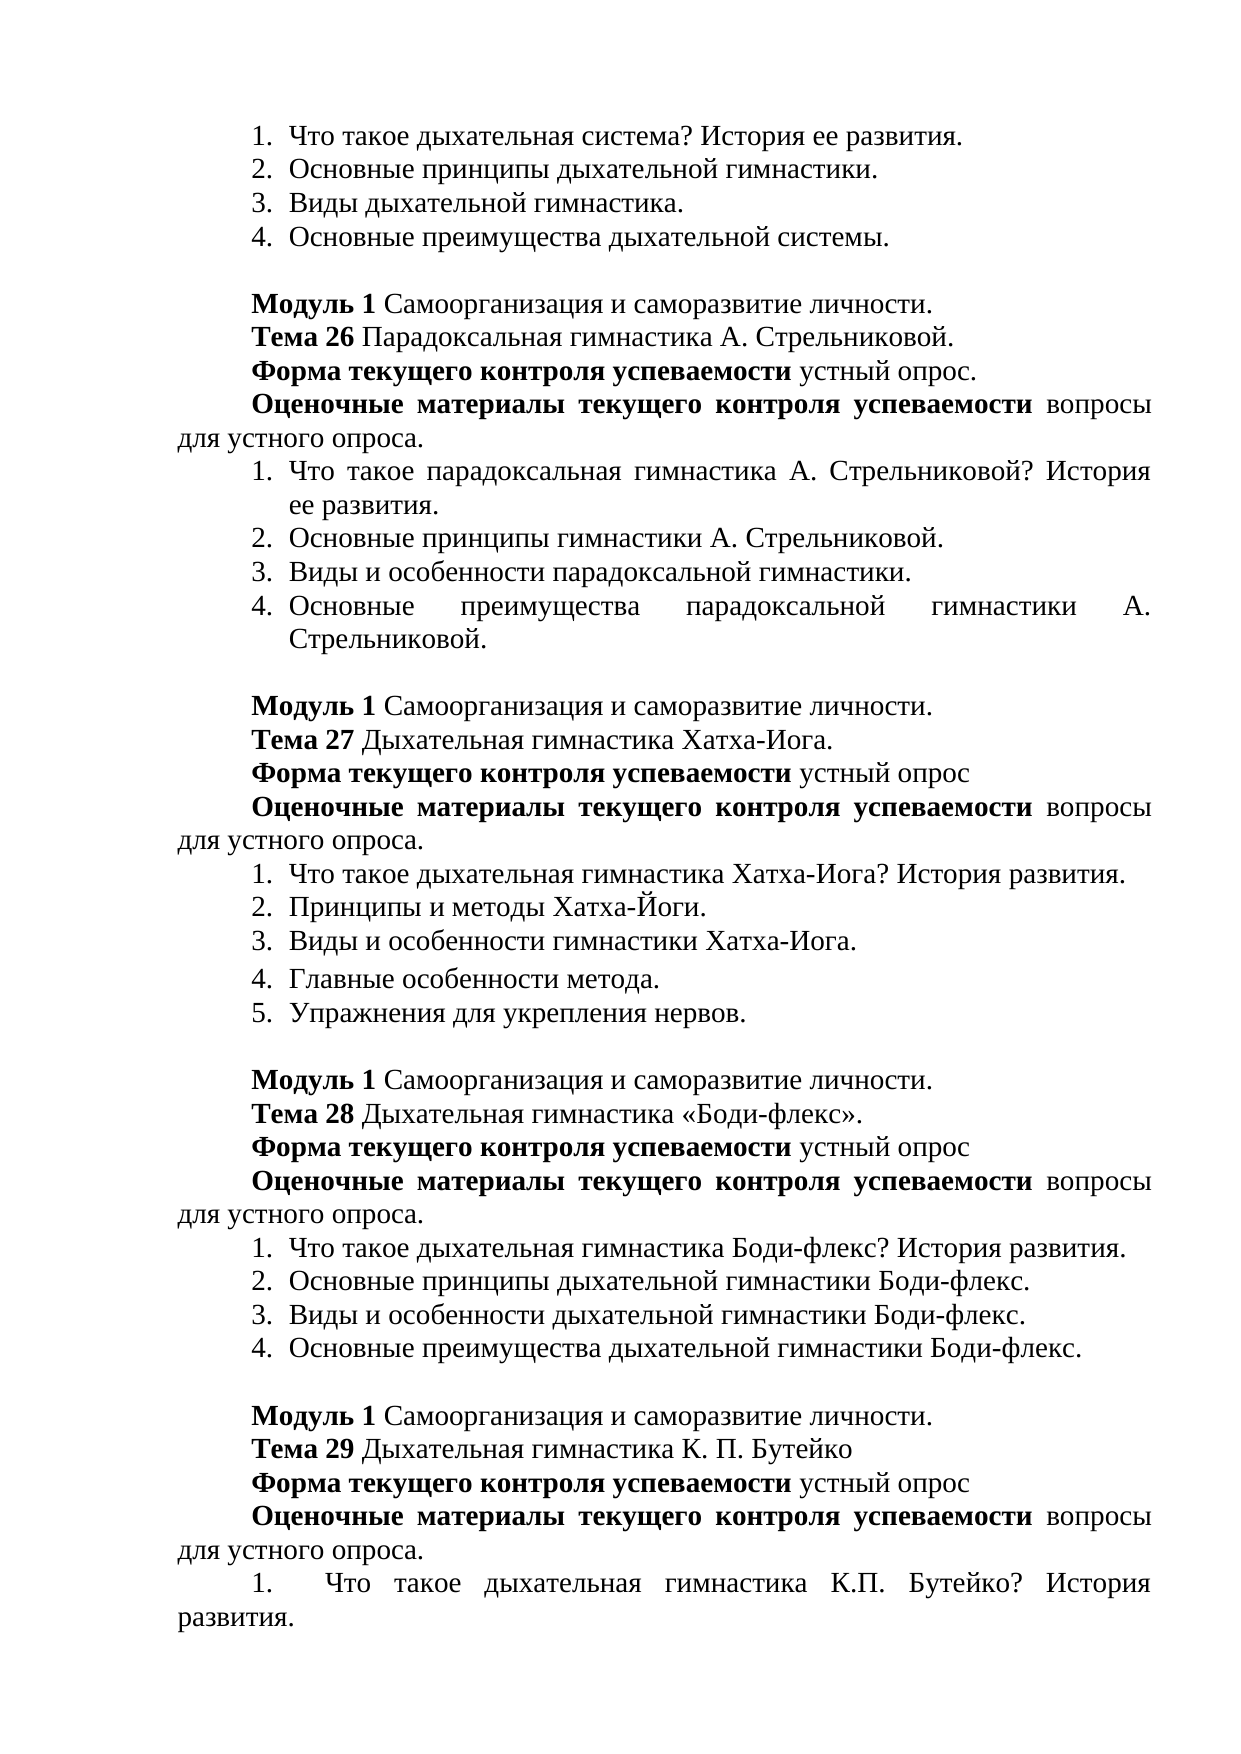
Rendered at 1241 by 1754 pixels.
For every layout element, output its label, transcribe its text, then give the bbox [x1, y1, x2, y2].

list Виды и особенности парадоксальной гимнастики. [251, 554, 1152, 588]
text Модуль 1 Самоорганизация и саморазвитие личности. [177, 688, 1152, 722]
text Форма текущего контроля успеваемости устный опрос. [177, 353, 1152, 386]
list Виды и особенности дыхательной гимнастики Боди-флекс. [251, 1297, 1152, 1331]
list Главные особенности метода. [251, 962, 1152, 995]
text Форма текущего контроля успеваемости устный опрос [177, 755, 1152, 789]
text Оценочные материалы текущего контроля успеваемости вопросы для устного опроса. [177, 789, 1152, 856]
text Тема 27 Дыхательная гимнастика Хатха-Иога. [177, 722, 1152, 755]
list Виды дыхательной гимнастика. [251, 185, 1152, 219]
text Оценочные материалы текущего контроля успеваемости вопросы для устного опроса. [177, 1498, 1152, 1565]
text Форма текущего контроля успеваемости устный опрос [177, 1129, 1152, 1163]
list Основные принципы дыхательной гимнастики Боди-флекс. [251, 1263, 1152, 1297]
list Что такое парадоксальная гимнастика А. Стрельниковой? История ее развития. [251, 453, 1152, 521]
text Тема 28 Дыхательная гимнастика «Боди-флекс». [177, 1096, 1152, 1129]
text Модуль 1 Самоорганизация и саморазвитие личности. [177, 1062, 1152, 1096]
text Форма текущего контроля успеваемости устный опрос [177, 1465, 1152, 1498]
list Основные преимущества дыхательной системы. [251, 219, 1152, 252]
list Основные преимущества дыхательной гимнастики Боди-флекс. [251, 1331, 1152, 1364]
list Виды и особенности гимнастики Хатха-Иога. [251, 923, 1152, 957]
list Что такое дыхательная система? История ее развития. [251, 118, 1152, 152]
list Основные принципы дыхательной гимнастики. [251, 152, 1152, 185]
text 1. Что такое дыхательная гимнастика К.П. Бутейко? История развития. [177, 1565, 1152, 1632]
text Тема 26 Парадоксальная гимнастика А. Стрельниковой. [177, 319, 1152, 353]
text Модуль 1 Самоорганизация и саморазвитие личности. [177, 286, 1152, 319]
list Упражнения для укрепления нервов. [251, 995, 1152, 1029]
text Оценочные материалы текущего контроля успеваемости вопросы для устного опроса. [177, 386, 1152, 453]
list Что такое дыхательная гимнастика Хатха-Иога? История развития. [251, 856, 1152, 889]
list Основные принципы гимнастики А. Стрельниковой. [251, 521, 1152, 554]
list Основные преимущества парадоксальной гимнастики А. Стрельниковой. [251, 588, 1152, 655]
text Тема 29 Дыхательная гимнастика К. П. Бутейко [177, 1431, 1152, 1465]
list Что такое дыхательная гимнастика Боди-флекс? История развития. [251, 1230, 1152, 1263]
text Оценочные материалы текущего контроля успеваемости вопросы для устного опроса. [177, 1163, 1152, 1230]
text Модуль 1 Самоорганизация и саморазвитие личности. [177, 1398, 1152, 1431]
list Принципы и методы Хатха-Йоги. [251, 889, 1152, 923]
